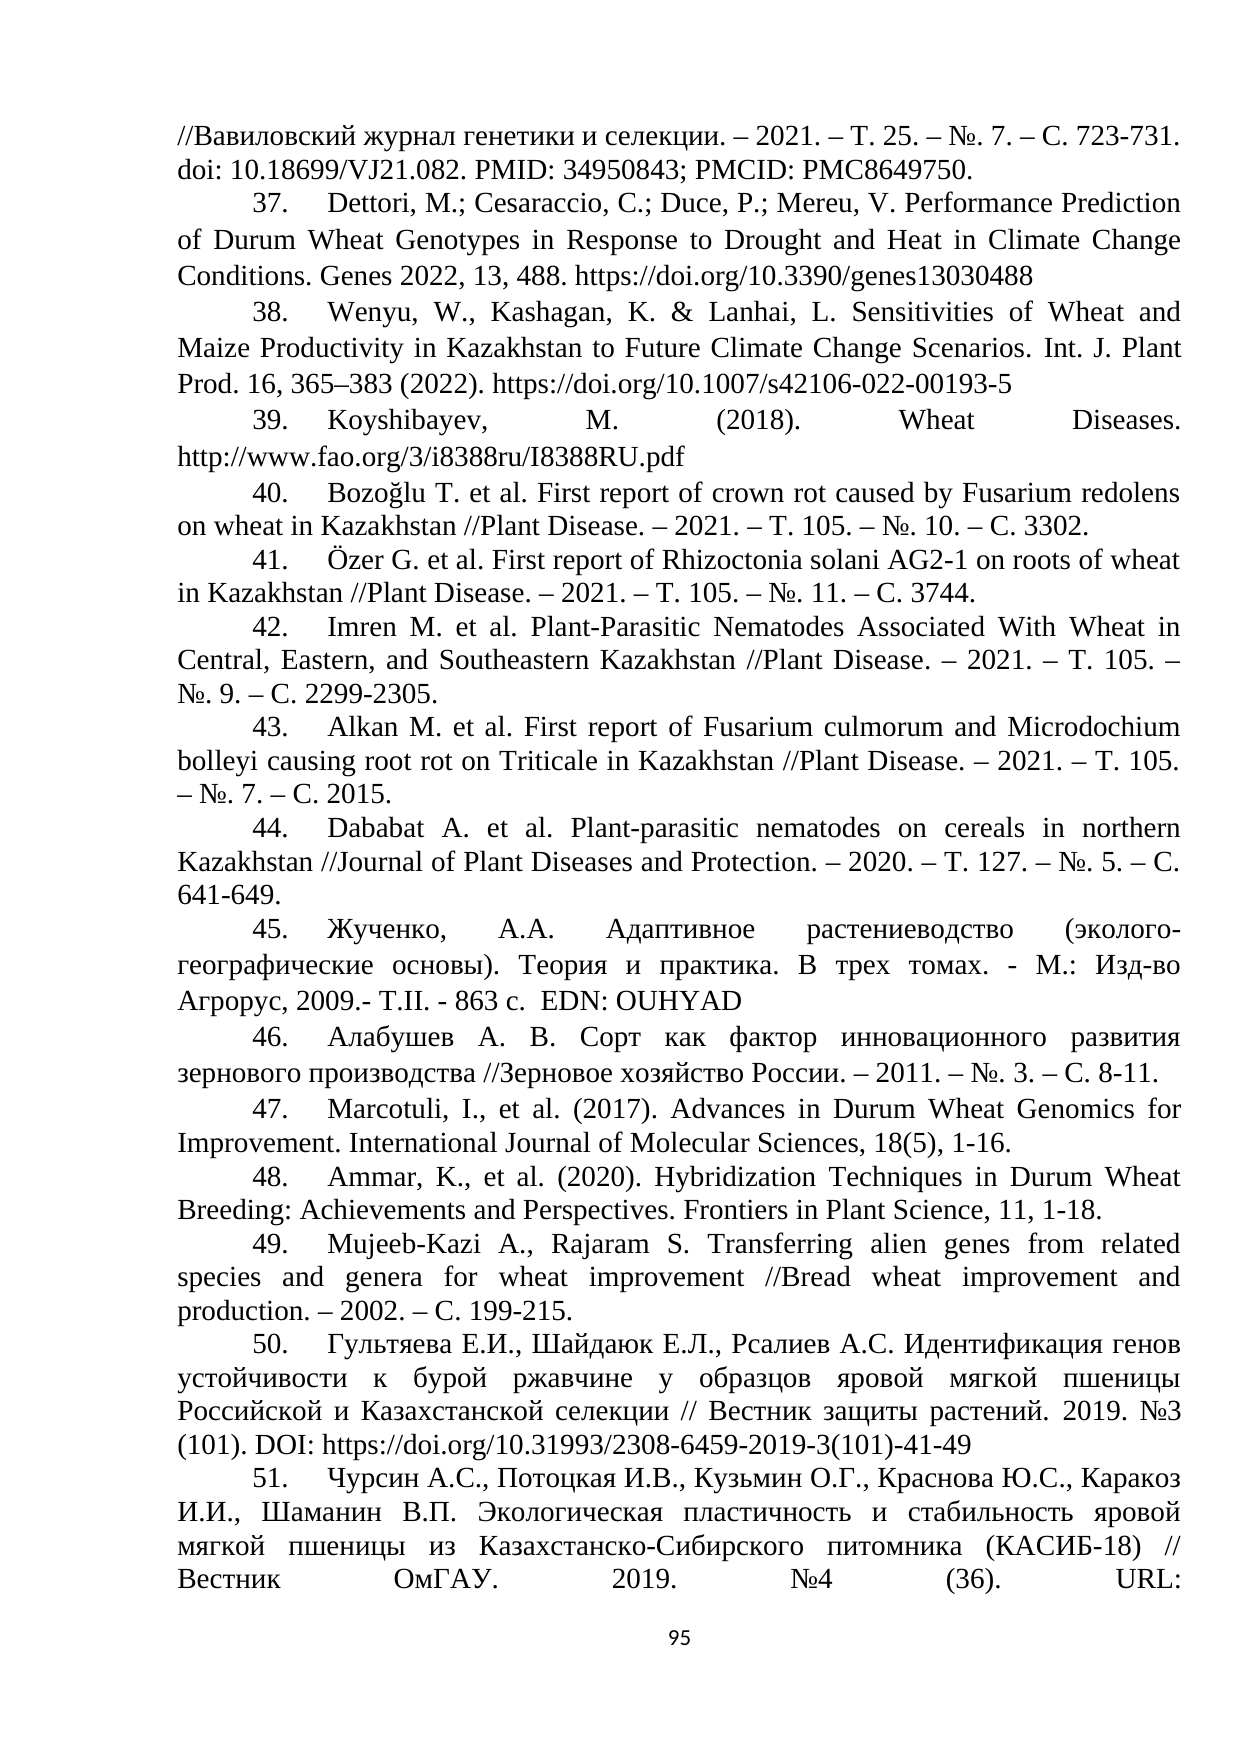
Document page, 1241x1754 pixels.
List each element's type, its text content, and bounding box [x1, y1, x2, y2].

list Гультяева Е.И., Шайдаюк Е.Л., Рсалиев А.С. Идентификация генов устойчивости к бурой ржавчине у образцов яровой мягкой пшеницы Российской и Казахстанской селекции // Вестник защиты растений. 2019. №3 (101). DOI: https://doi.org/10.31993/2308-6459-2019-3(101)-41-49 [177, 1326, 1182, 1461]
list Koyshibayev, M. (2018). Wheat Diseases. http://www.fao.org/3/i8388ru/I8388RU.pdf [177, 402, 1182, 472]
list Bozoğlu T. et al. First report of crown rot caused by Fusarium redolens on wheat in Kazakhstan //Plant Disease. – 2021. – Т. 105. – №. 10. – С. 3302. [177, 475, 1182, 542]
list Жученко, А.А. Адаптивное растениеводство (эколого-географические основы). Теория и практика. В трех томах. - М.: Изд-во Агрорус, 2009.- Т.II. - 863 с. EDN: OUHYAD [177, 911, 1182, 1017]
list Ammar, K., et al. (2020). Hybridization Techniques in Durum Wheat Breeding: Achievements and Perspectives. Frontiers in Plant Science, 11, 1-18. [177, 1159, 1182, 1226]
list Dettori, M.; Cesaraccio, C.; Duce, P.; Mereu, V. Performance Prediction of Durum Wheat Genotypes in Response to Drought and Heat in Climate Change Conditions. Genes 2022, 13, 488. https://doi.org/10.3390/genes13030488 [177, 186, 1182, 291]
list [177, 1461, 1182, 1595]
list Özer G. et al. First report of Rhizoctonia solani AG2-1 on roots of wheat in Kazakhstan //Plant Disease. – 2021. – Т. 105. – №. 11. – С. 3744. [177, 542, 1182, 609]
list Marcotuli, I., et al. (2017). Advances in Durum Wheat Genomics for Improvement. International Journal of Molecular Sciences, 18(5), 1-16. [177, 1092, 1182, 1159]
list Dababat A. et al. Plant-parasitic nematodes on cereals in northern Kazakhstan //Journal of Plant Diseases and Protection. – 2020. – Т. 127. – №. 5. – С. 641-649. [177, 810, 1182, 911]
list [177, 118, 1182, 186]
list Алабушев А. В. Сорт как фактор инновационного развития зернового производства //Зерновое хозяйство России. – 2011. – №. 3. – С. 8-11. [177, 1019, 1182, 1089]
list Wenyu, W., Kashagan, K. & Lanhai, L. Sensitivities of Wheat and Maize Productivity in Kazakhstan to Future Climate Change Scenarios. Int. J. Plant Prod. 16, 365–383 (2022). https://doi.org/10.1007/s42106-022-00193-5 [177, 294, 1182, 400]
list Imren M. et al. Plant-Parasitic Nematodes Associated With Wheat in Central, Eastern, and Southeastern Kazakhstan //Plant Disease. – 2021. – Т. 105. – №. 9. – С. 2299-2305. [177, 609, 1182, 709]
list Mujeeb-Kazi A., Rajaram S. Transferring alien genes from related species and genera for wheat improvement //Bread wheat improvement and production. – 2002. – С. 199-215. [177, 1226, 1182, 1326]
list Alkan M. et al. First report of Fusarium culmorum and Microdochium bolleyi causing root rot on Triticale in Kazakhstan //Plant Disease. – 2021. – Т. 105. – №. 7. – С. 2015. [177, 709, 1182, 810]
